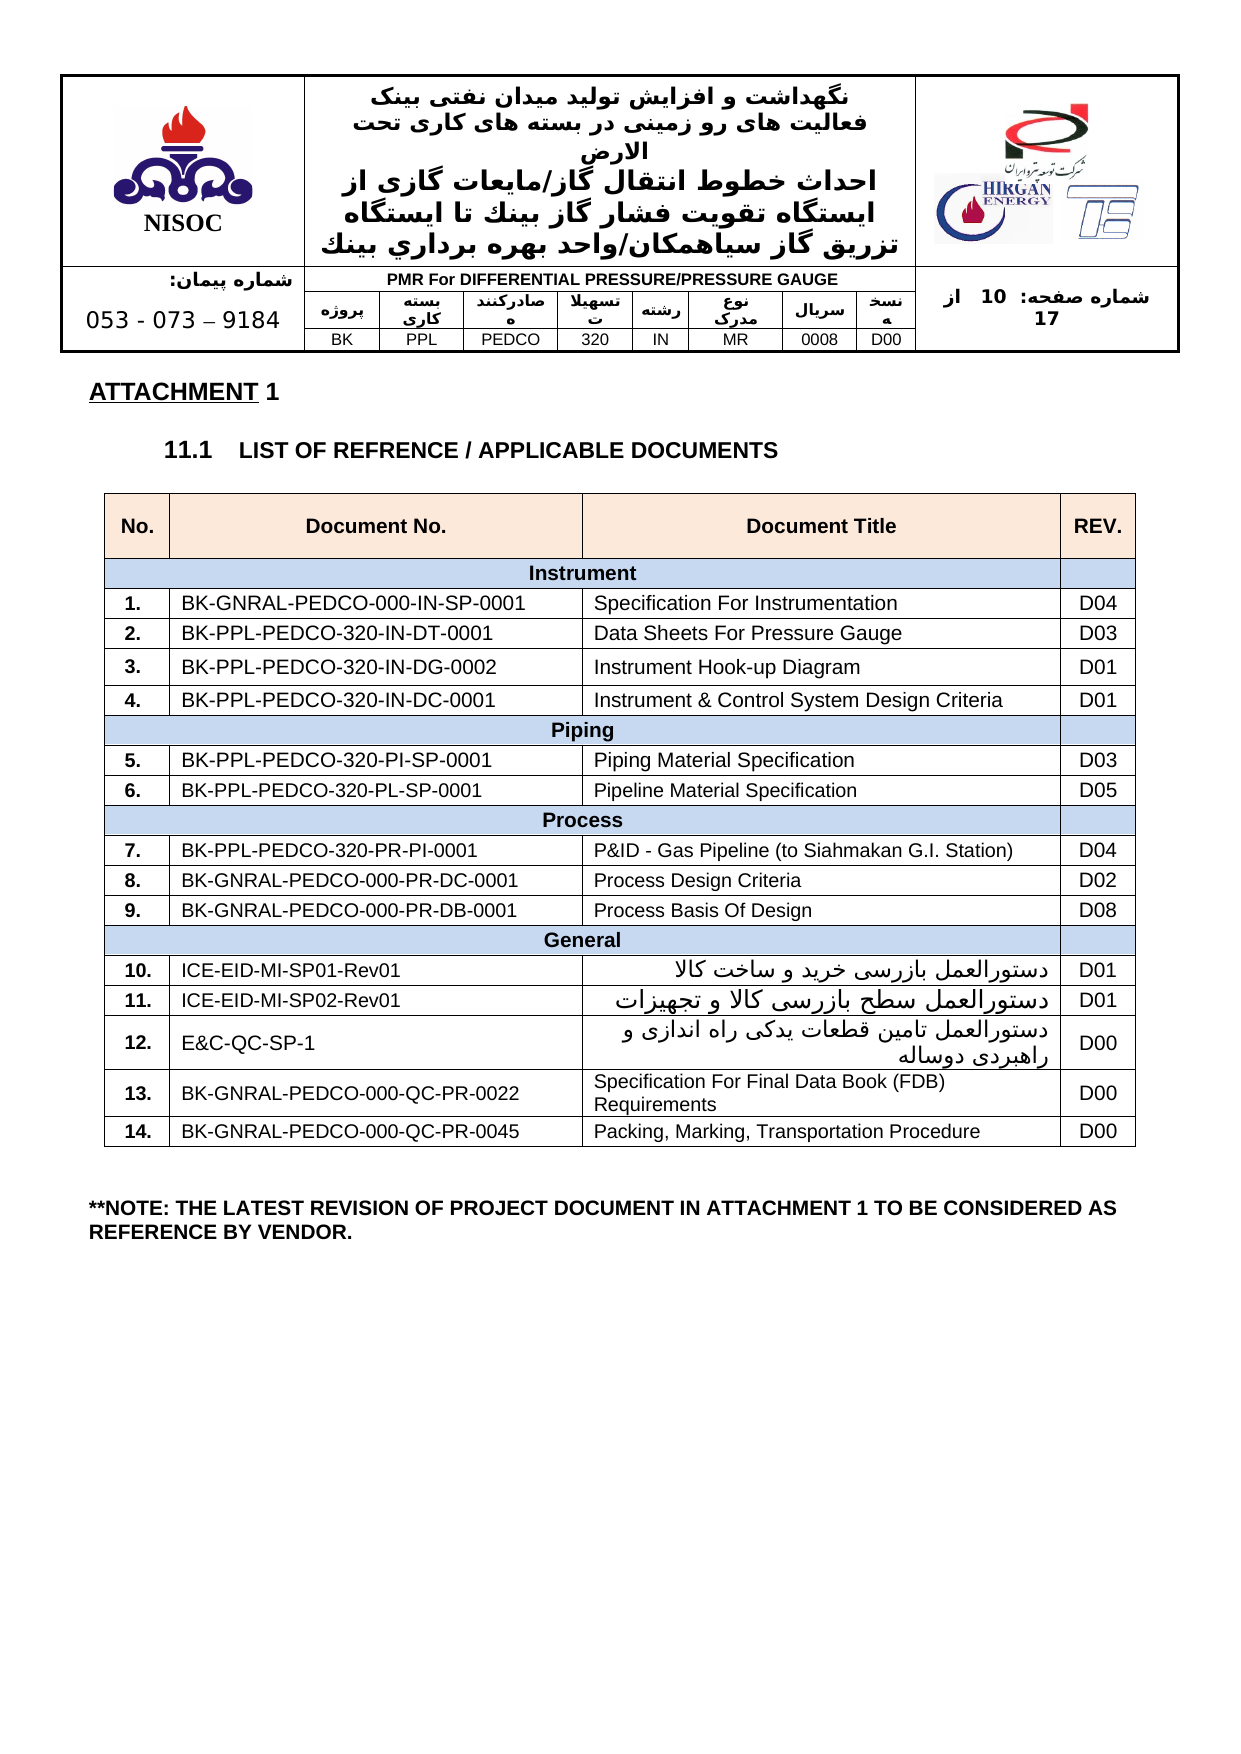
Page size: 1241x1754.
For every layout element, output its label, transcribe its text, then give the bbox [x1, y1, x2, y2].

table_cell BK-GNRAL-PEDCO-000-PR-DB-0001 [170, 896, 582, 924]
table_cell P&ID - Gas Pipeline (to Siahmakan G.I. Station) [583, 836, 1060, 864]
table_header Document No. [170, 494, 582, 558]
table_cell Piping [105, 716, 1060, 744]
table_cell D02 [1061, 866, 1135, 894]
table_cell BK-PPL-PEDCO-320-IN-DG-0002 [170, 649, 582, 684]
table_header No. [105, 494, 169, 558]
table_cell [105, 956, 169, 984]
table_cell D03 [1061, 746, 1135, 774]
table_cell D05 [1061, 776, 1135, 804]
table_cell BK-GNRAL-PEDCO-000-PR-DC-0001 [170, 866, 582, 894]
table_cell D01 [1061, 686, 1135, 714]
table_cell BK-PPL-PEDCO-320-IN-DT-0001 [170, 619, 582, 648]
table_cell D00 [1061, 1070, 1135, 1116]
picture [934, 103, 1089, 244]
table_cell [1061, 716, 1135, 744]
table_cell [105, 746, 169, 774]
table_cell D00 [1061, 1016, 1135, 1069]
table_cell [105, 836, 169, 864]
table_cell ICE-EID-MI-SP02-Rev01 [170, 986, 582, 1015]
table_cell BK-PPL-PEDCO-320-PL-SP-0001 [170, 776, 582, 804]
table_cell [105, 986, 169, 1015]
table_cell BK-GNRAL-PEDCO-000-IN-SP-0001 [170, 589, 582, 618]
table_cell Specification For Instrumentation [583, 589, 1060, 618]
table_cell D08 [1061, 896, 1135, 924]
table_cell D04 [1061, 836, 1135, 864]
table_cell BK-PPL-PEDCO-320-PI-SP-0001 [170, 746, 582, 774]
text **NOTE: THE LATEST REVISION OF PROJECT DOCUMENT IN ATTACHMENT 1 TO BE CONSIDERED AS REFERENCE BY VENDOR. [89, 1196, 1152, 1243]
table_cell Data Sheets For Pressure Gauge [583, 619, 1060, 648]
table_cell D01 [1061, 649, 1135, 684]
table_cell [105, 896, 169, 924]
subtitle LIST OF REFRENCE / APPLICABLE DOCUMENTS [164, 435, 1152, 464]
table_cell ICE-EID-MI-SP01-Rev01 [170, 956, 582, 984]
table_cell D03 [1061, 619, 1135, 648]
table_cell General [105, 926, 1060, 954]
table_cell BK-GNRAL-PEDCO-000-QC-PR-0045 [170, 1117, 582, 1146]
table_cell [105, 589, 169, 618]
table_cell Piping Material Specification [583, 746, 1060, 774]
table_cell E&C-QC-SP-1 [170, 1016, 582, 1069]
text ATTACHMENT 1 [89, 377, 1152, 406]
table_cell Packing, Marking, Transportation Procedure [583, 1117, 1060, 1146]
table_cell Instrument & Control System Design Criteria [583, 686, 1060, 714]
table_header REV. [1061, 494, 1135, 558]
table_cell BK-GNRAL-PEDCO-000-QC-PR-0022 [170, 1070, 582, 1116]
table_cell [105, 776, 169, 804]
table_cell Process Design Criteria [583, 866, 1060, 894]
table_cell [105, 1016, 169, 1069]
table_cell دستورالعمل بازرسی خرید و ساخت کالا [583, 956, 1060, 984]
table_cell BK-PPL-PEDCO-320-PR-PI-0001 [170, 836, 582, 864]
table_cell [105, 619, 169, 648]
table_cell [1061, 926, 1135, 954]
table_cell دستورالعمل سطح بازرسی کالا و تجهیزات [583, 986, 1060, 1015]
table_cell D01 [1061, 956, 1135, 984]
table_cell Pipeline Material Specification [583, 776, 1060, 804]
table_cell D04 [1061, 589, 1135, 618]
table_cell [1061, 806, 1135, 834]
table_cell Instrument Hook-up Diagram [583, 649, 1060, 684]
picture [113, 106, 253, 208]
table_cell [105, 649, 169, 684]
table_cell [105, 686, 169, 714]
table_cell [105, 1117, 169, 1146]
table_cell Instrument [105, 559, 1060, 588]
table_cell D00 [1061, 1117, 1135, 1146]
table_cell [105, 1070, 169, 1116]
table_cell BK-PPL-PEDCO-320-IN-DC-0001 [170, 686, 582, 714]
table_header Document Title [583, 494, 1060, 558]
table_cell Process Basis Of Design [583, 896, 1060, 924]
table_cell Process [105, 806, 1060, 834]
table_cell [105, 866, 169, 894]
table_cell Specification For Final Data Book (FDB) Requirements [583, 1070, 1060, 1116]
table_cell D01 [1061, 986, 1135, 1015]
table_cell [1061, 559, 1135, 588]
table_cell دستورالعمل تامین قطعات یدکی راه اندازی و راهبردی دوساله [583, 1016, 1060, 1069]
